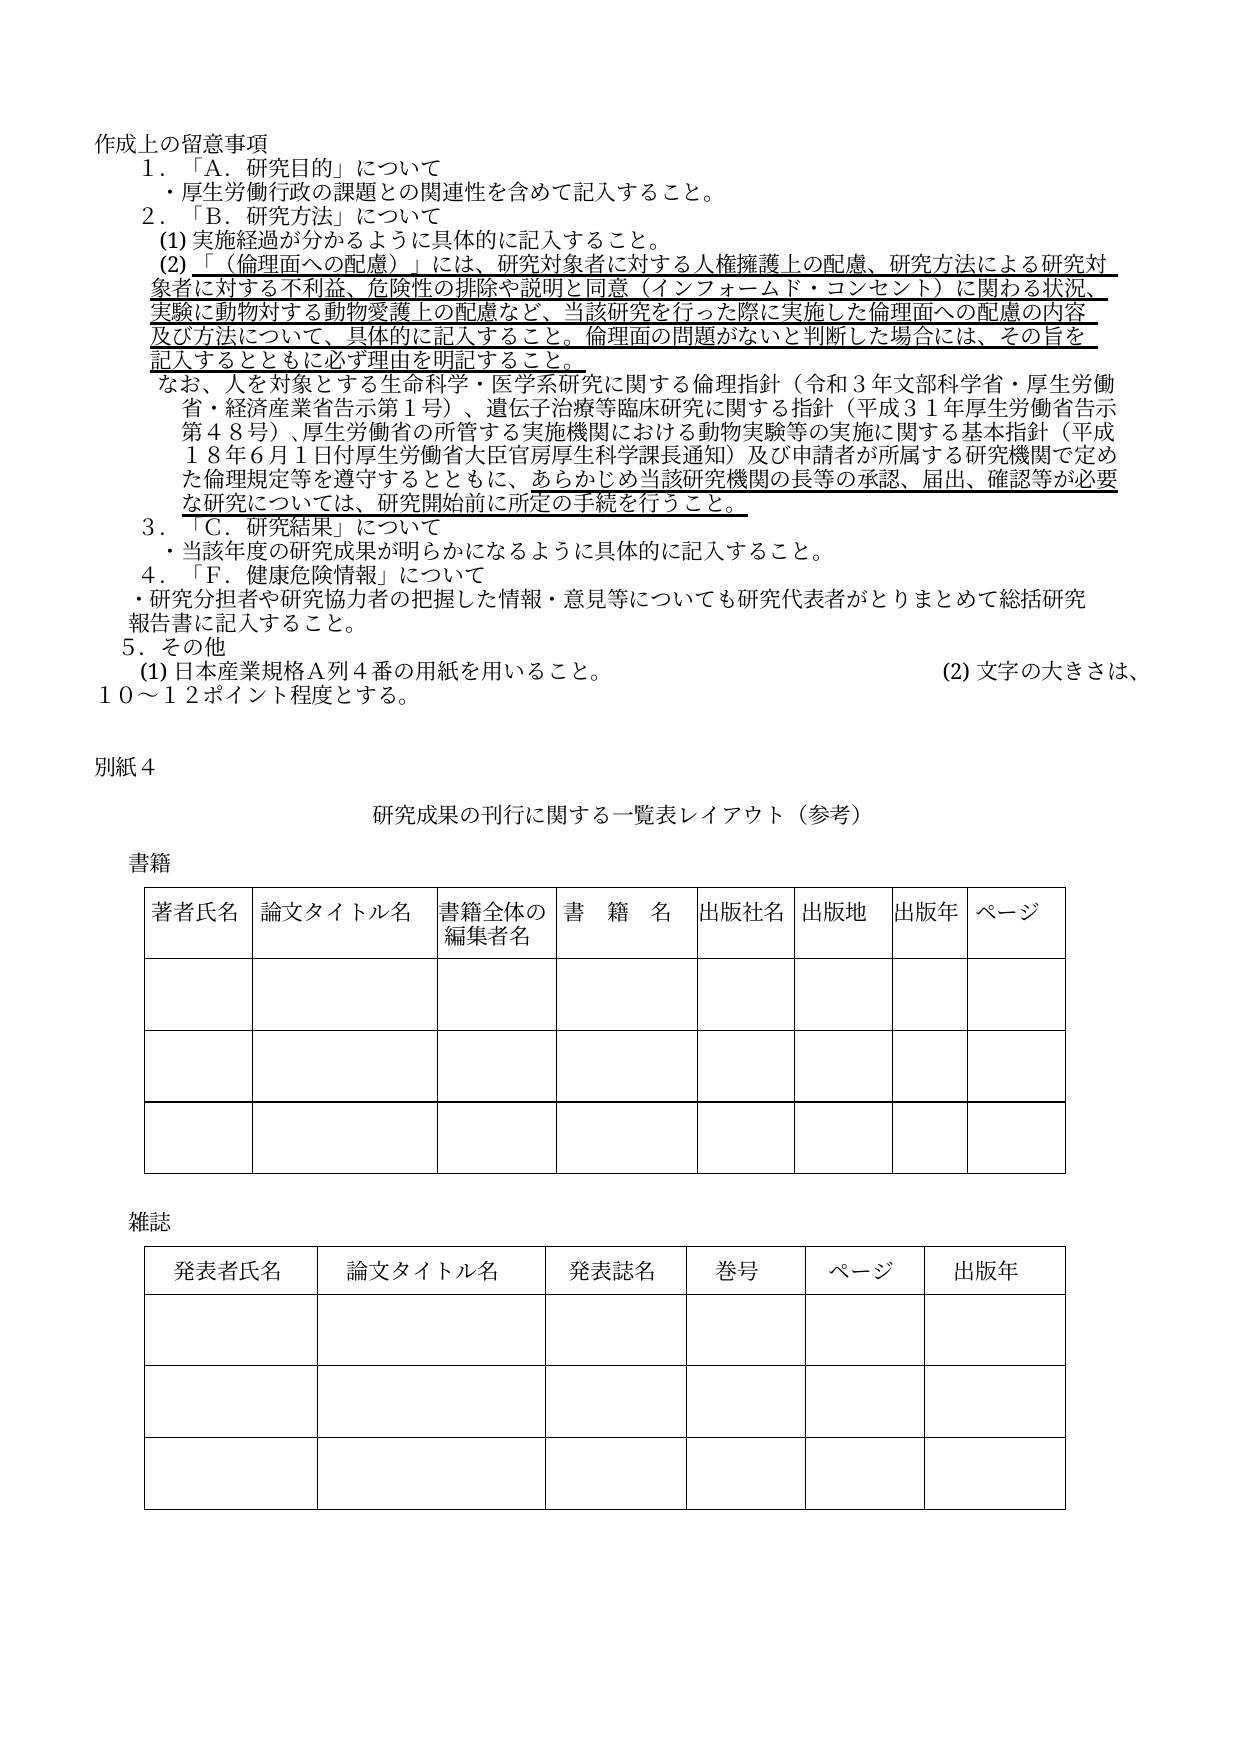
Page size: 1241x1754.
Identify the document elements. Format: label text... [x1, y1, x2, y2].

table_cell [438, 1031, 556, 1101]
table_cell [253, 1031, 437, 1101]
table_cell [318, 1295, 545, 1365]
table_header 論文タイトル名 [318, 1247, 545, 1294]
text 記入するとともに必ず理由を明記すること。 [94, 349, 1152, 373]
table_cell [698, 959, 794, 1029]
table_cell [546, 1295, 686, 1365]
table_header 論文タイトル名 [253, 888, 437, 958]
text ・研究分担者や研究協力者の把握した情報・意見等についても研究代表者がとりまとめて総括研究 [94, 588, 1152, 612]
table_cell [925, 1366, 1065, 1437]
text 書籍 [94, 852, 1152, 876]
table_cell [687, 1295, 805, 1365]
text (1) 日本産業規格Ａ列４番の用紙を用いること。 (2) 文字の大きさは、１０～１２ポイント程度とする。 [94, 660, 1152, 708]
text 報告書に記入すること。 [94, 612, 1152, 636]
table_cell [546, 1366, 686, 1437]
table_cell [687, 1366, 805, 1437]
table_cell [318, 1366, 545, 1437]
table_cell [145, 959, 252, 1029]
text ・厚生労働行政の課題との関連性を含めて記入すること。 [94, 181, 1152, 205]
table_cell [687, 1438, 805, 1509]
text (2) 「（倫理面への配慮）」には、研究対象者に対する人権擁護上の配慮、研究方法による研究対 [94, 253, 1152, 277]
table_cell [968, 1103, 1065, 1173]
table_header 著者氏名 [145, 888, 252, 958]
text 及び方法について、具体的に記入すること。倫理面の問題がないと判断した場合には、その旨を [94, 325, 1152, 349]
table_header ページ [806, 1247, 924, 1294]
text ・当該年度の研究成果が明らかになるように具体的に記入すること。 [94, 541, 1152, 564]
table_cell [145, 1438, 317, 1509]
table_cell [968, 1031, 1065, 1101]
table_header 書籍全体の 編集者名 [438, 888, 556, 958]
table_cell [806, 1295, 924, 1365]
text ３．「Ｃ．研究結果」について [94, 517, 1152, 541]
table_header 出版地 [795, 888, 892, 958]
table_cell [557, 1103, 697, 1173]
table_header 発表誌名 [546, 1247, 686, 1294]
table_cell [557, 959, 697, 1029]
text ２．「Ｂ．研究方法」について [94, 205, 1152, 229]
text 象者に対する不利益、危険性の排除や説明と同意（インフォームド・コンセント）に関わる状況、 [94, 277, 1152, 301]
table_cell [145, 1366, 317, 1437]
table_header 出版年 [925, 1247, 1065, 1294]
table_header 巻号 [687, 1247, 805, 1294]
table_cell [546, 1438, 686, 1509]
table_cell [893, 1103, 967, 1173]
table_cell [438, 1103, 556, 1173]
table_header ページ [968, 888, 1065, 958]
text ５．その他 [94, 636, 1152, 660]
table_header 書 籍 名 [557, 888, 697, 958]
text １．「Ａ．研究目的」について [94, 157, 1152, 181]
table_cell [893, 959, 967, 1029]
table_header 発表者氏名 [145, 1247, 317, 1294]
table_cell [925, 1295, 1065, 1365]
text 実験に動物対する動物愛護上の配慮など、当該研究を行った際に実施した倫理面への配慮の内容 [94, 301, 1152, 325]
table_cell [795, 1103, 892, 1173]
table_cell [925, 1438, 1065, 1509]
text なお、人を対象とする生命科学・医学系研究に関する倫理指針（令和３年文部科学省・厚生労働省・経済産業省告示第１号）、遺伝子治療等臨床研究に関する指針（平成３１年厚生労働省告示第４８号）､厚生労働省の所管する実施機関における動物実験等の実施に関する基本指針（平成１８年６月１日付厚生労働省大臣官房厚生科学課長通知）及び申請者が所属する研究機関で定めた倫理規定等を遵守するとともに、あらかじめ当該研究機関の長等の承認、届出、確認等が必要な研究については、研究開始前に所定の手続を行うこと。 [94, 373, 1119, 517]
table_cell [145, 1295, 317, 1365]
table_cell [557, 1031, 697, 1101]
text 雑誌 [94, 1211, 1152, 1235]
table_cell [968, 959, 1065, 1029]
table_header 出版社名 [698, 888, 794, 958]
table_cell [438, 959, 556, 1029]
table_cell [253, 1103, 437, 1173]
table_cell [806, 1438, 924, 1509]
text (1) 実施経過が分かるように具体的に記入すること。 [94, 229, 1152, 253]
text 作成上の留意事項 [94, 133, 1152, 157]
table_cell [698, 1103, 794, 1173]
text ４．「Ｆ．健康危険情報」について [94, 564, 1152, 588]
table_cell [318, 1438, 545, 1509]
table_cell [806, 1366, 924, 1437]
table_cell [145, 1031, 252, 1101]
table_cell [795, 959, 892, 1029]
table_cell [698, 1031, 794, 1101]
table_cell [893, 1031, 967, 1101]
table_cell [145, 1103, 252, 1173]
text 別紙４ [94, 756, 1152, 780]
table_header 出版年 [893, 888, 967, 958]
text 研究成果の刊行に関する一覧表レイアウト（参考） [94, 804, 1152, 828]
table_cell [253, 959, 437, 1029]
table_cell [795, 1031, 892, 1101]
